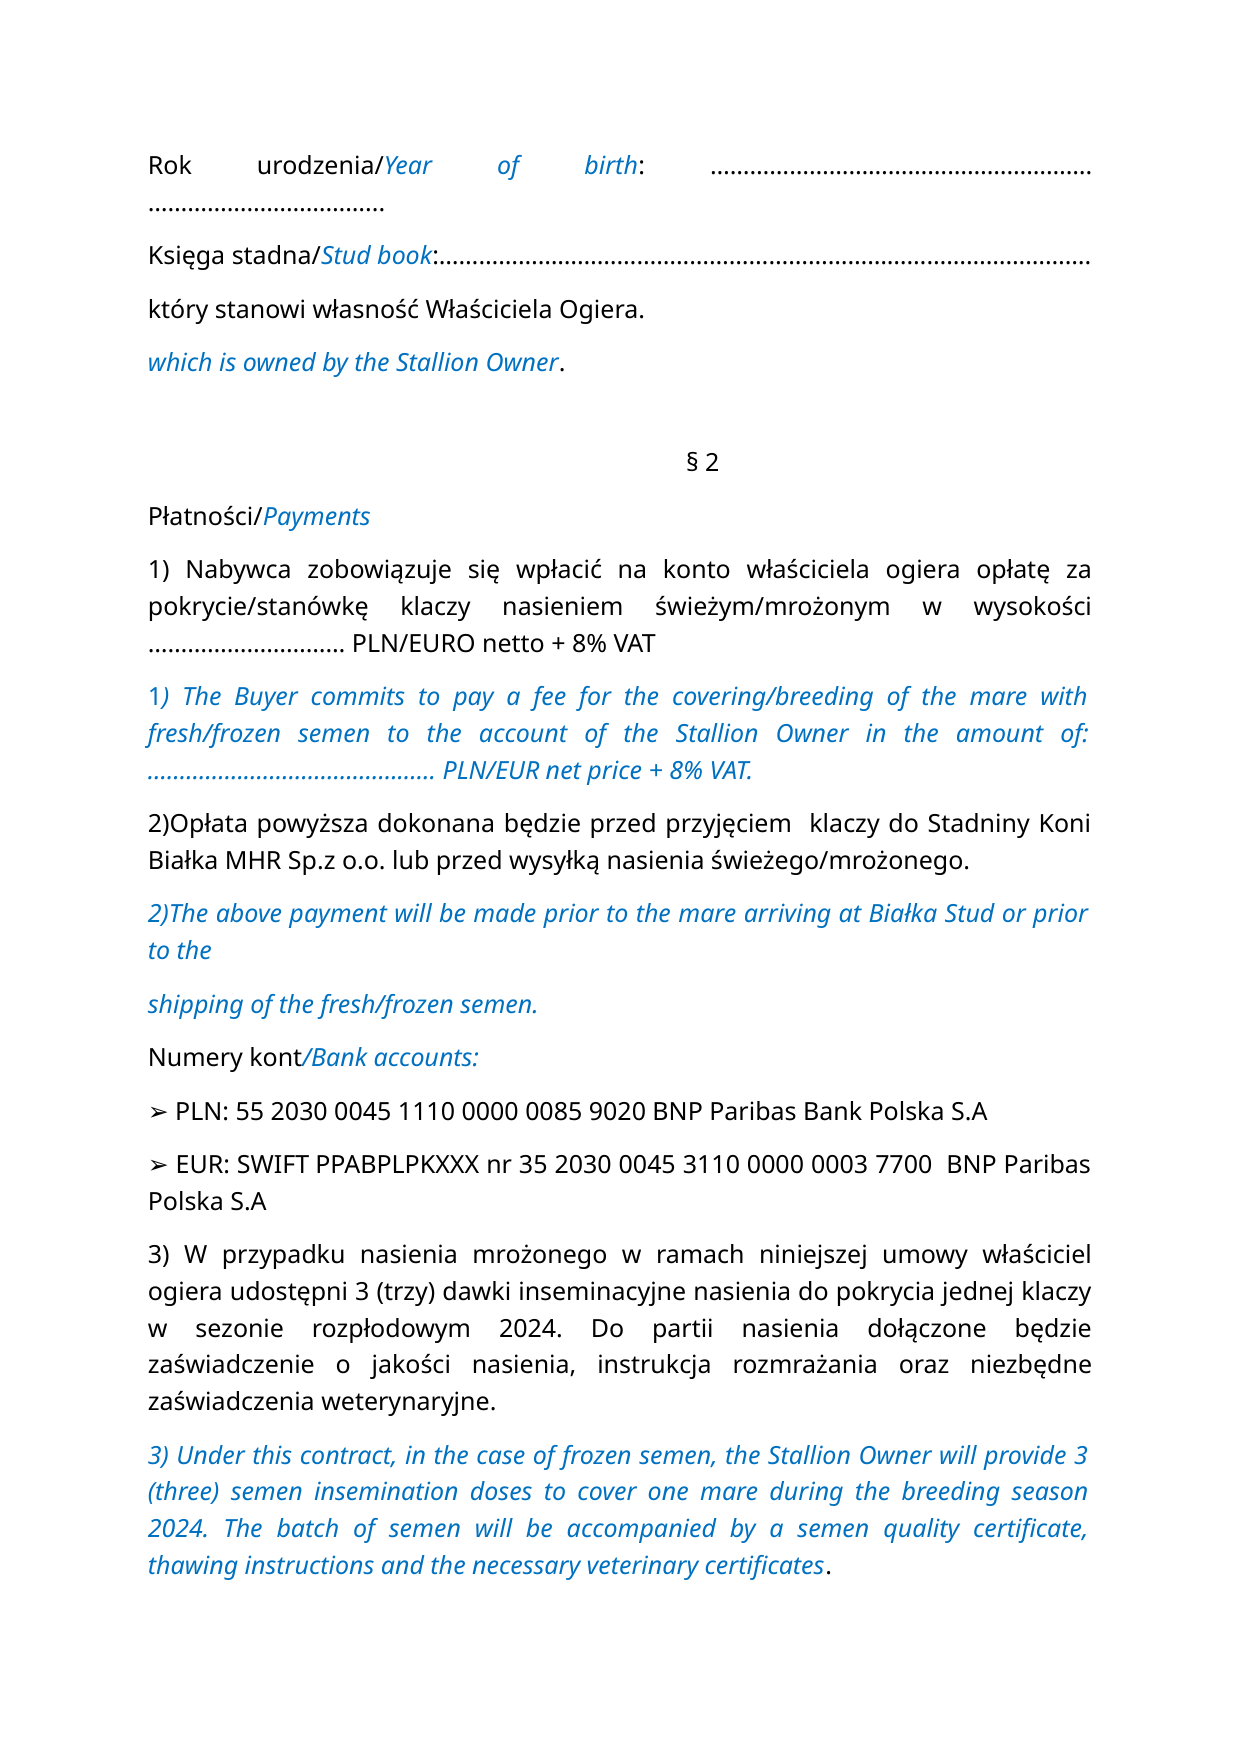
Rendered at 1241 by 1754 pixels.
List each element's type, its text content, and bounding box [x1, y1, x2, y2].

text 3) Under this contract, in the case of frozen semen, the Stallion Owner will provide 3 (three) semen insemination doses to cover one mare during the breeding season 2024. The batch of semen will be accompanied by a semen quality certificate, thawing instructions and the necessary veterinary certificates. [148, 1437, 1093, 1582]
text § 2 [148, 445, 1093, 479]
text Rok urodzenia/Year of birth: ………………………………………………….……………………………... [148, 148, 1093, 218]
text shipping of the fresh/frozen semen. [148, 986, 1093, 1020]
text 3) W przypadku nasienia mrożonego w ramach niniejszej umowy właściciel ogiera udostępni 3 (trzy) dawki inseminacyjne nasienia do pokrycia jednej klaczy w sezonie rozpłodowym 2024. Do partii nasienia dołączone będzie zaświadczenie o jakości nasienia, instrukcja rozmrażania oraz niezbędne zaświadczenia weterynaryjne. [148, 1237, 1093, 1418]
text 2)Opłata powyższa dokonana będzie przed przyjęciem klaczy do Stadniny Koni Białka MHR Sp.z o.o. lub przed wysyłką nasienia świeżego/mrożonego. [148, 806, 1093, 877]
text 2)The above payment will be made prior to the mare arriving at Białka Stud or prior to the [148, 896, 1093, 967]
text Numery kont/Bank accounts: [148, 1040, 1093, 1074]
text Księga stadna/Stud book:………………………………..……………………………………………………. [148, 238, 1093, 272]
text który stanowi własność Właściciela Ogiera. [148, 291, 1093, 325]
text Płatności/Payments [148, 498, 1093, 532]
text which is owned by the Stallion Owner. [148, 345, 1093, 379]
text 1) The Buyer commits to pay a fee for the covering/breeding of the mare with fresh/frozen semen to the account of the Stallion Owner in the amount of:……………………………………… PLN/EUR net price + 8% VAT. [148, 679, 1093, 786]
text ➢ EUR: SWIFT PPABPLPKXXX nr 35 2030 0045 3110 0000 0003 7700 BNP Paribas Polska S.A [148, 1147, 1093, 1217]
text 1) Nabywca zobowiązuje się wpłacić na konto właściciela ogiera opłatę za pokrycie/stanówkę klaczy nasieniem świeżym/mrożonym w wysokości ………………………… PLN/EURO netto + 8% VAT [148, 552, 1093, 659]
text ➢ PLN: 55 2030 0045 1110 0000 0085 9020 BNP Paribas Bank Polska S.A [148, 1093, 1093, 1127]
